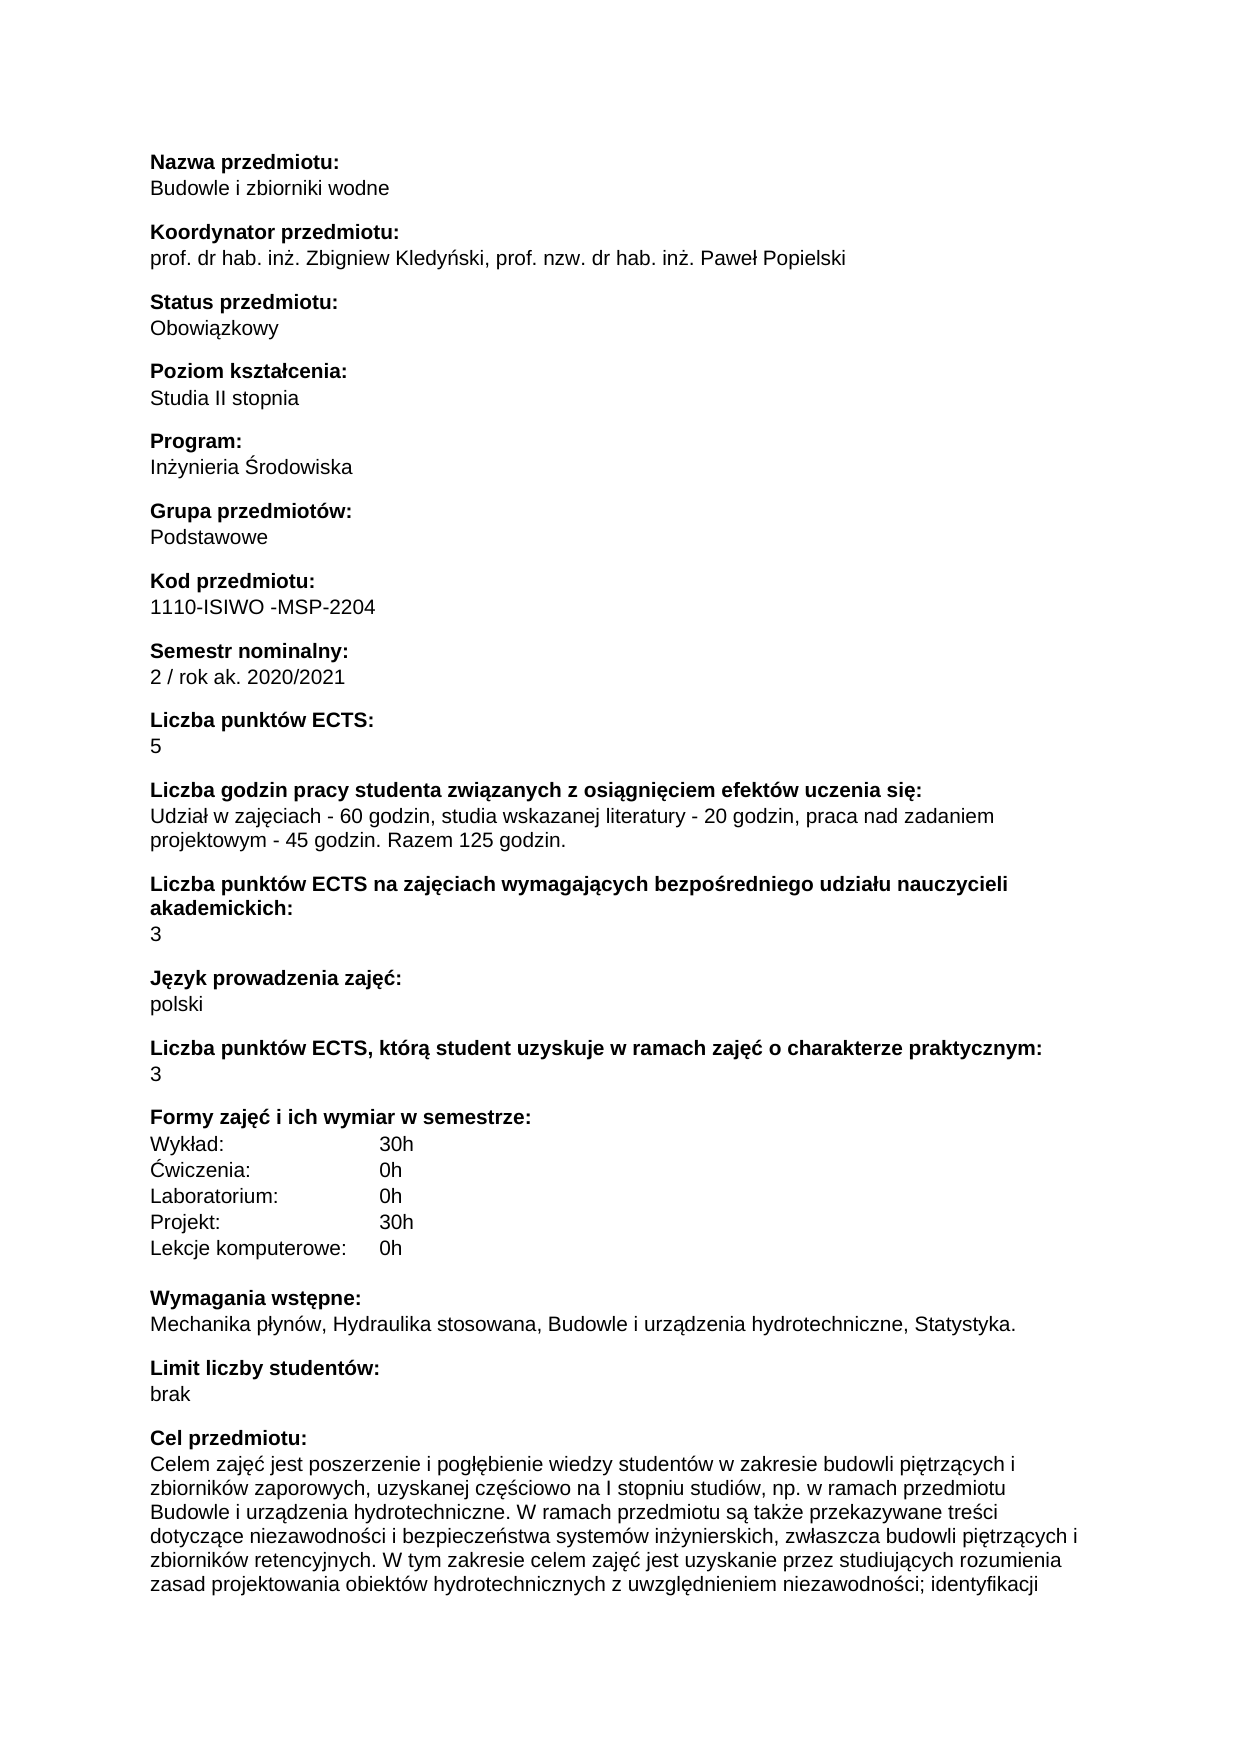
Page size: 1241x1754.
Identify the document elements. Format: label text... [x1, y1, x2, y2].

text Liczba godzin pracy studenta związanych z osiągnięciem efektów uczenia się: [150, 778, 1090, 802]
text Nazwa przedmiotu: [150, 150, 1090, 174]
text Program: [150, 429, 1090, 453]
table_cell Projekt: [140, 1210, 367, 1234]
text Status przedmiotu: [150, 289, 1090, 313]
text Grupa przedmiotów: [150, 499, 1090, 523]
text Wymagania wstępne: [150, 1286, 1090, 1310]
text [150, 1452, 1090, 1595]
text Liczba punktów ECTS na zajęciach wymagających bezpośredniego udziału nauczycieli akademickich: [150, 872, 1090, 920]
text Koordynator przedmiotu: [150, 220, 1090, 244]
text Liczba punktów ECTS: [150, 708, 1090, 732]
table_header 30h [369, 1132, 597, 1156]
text Podstawowe [150, 525, 1090, 549]
table_cell Laboratorium: [140, 1184, 367, 1208]
text Inżynieria Środowiska [150, 455, 1090, 479]
text Kod przedmiotu: [150, 569, 1090, 593]
text Budowle i zbiorniki wodne [150, 176, 1090, 200]
text Semestr nominalny: [150, 638, 1090, 662]
table_cell Lekcje komputerowe: [140, 1236, 367, 1260]
table_cell 0h [369, 1182, 597, 1208]
text Liczba punktów ECTS, którą student uzyskuje w ramach zajęć o charakterze praktycznym: [150, 1035, 1090, 1059]
text Poziom kształcenia: [150, 359, 1090, 383]
text polski [150, 992, 1090, 1016]
text 5 [150, 734, 1090, 758]
text 3 [150, 922, 1090, 946]
text prof. dr hab. inż. Zbigniew Kledyński, prof. nzw. dr hab. inż. Paweł Popielski [150, 246, 1090, 270]
table_cell 30h [369, 1208, 597, 1234]
text 1110-ISIWO -MSP-2204 [150, 595, 1090, 619]
text brak [150, 1382, 1090, 1406]
text 2 / rok ak. 2020/2021 [150, 664, 1090, 688]
text 3 [150, 1061, 1090, 1085]
text Mechanika płynów, Hydraulika stosowana, Budowle i urządzenia hydrotechniczne, Statystyka. [150, 1312, 1090, 1336]
text Obowiązkowy [150, 316, 1090, 339]
table_cell 0h [369, 1156, 597, 1182]
table_cell 0h [369, 1234, 597, 1260]
text Język prowadzenia zajęć: [150, 966, 1090, 989]
text Formy zajęć i ich wymiar w semestrze: [150, 1105, 1090, 1129]
table_header Wykład: [140, 1132, 367, 1156]
table_cell Ćwiczenia: [140, 1158, 367, 1182]
text Limit liczby studentów: [150, 1356, 1090, 1380]
text Studia II stopnia [150, 385, 1090, 409]
text Cel przedmiotu: [150, 1426, 1090, 1449]
text Udział w zajęciach - 60 godzin, studia wskazanej literatury - 20 godzin, praca nad zadaniem projektowym - 45 godzin. Razem 125 godzin. [150, 804, 1090, 852]
